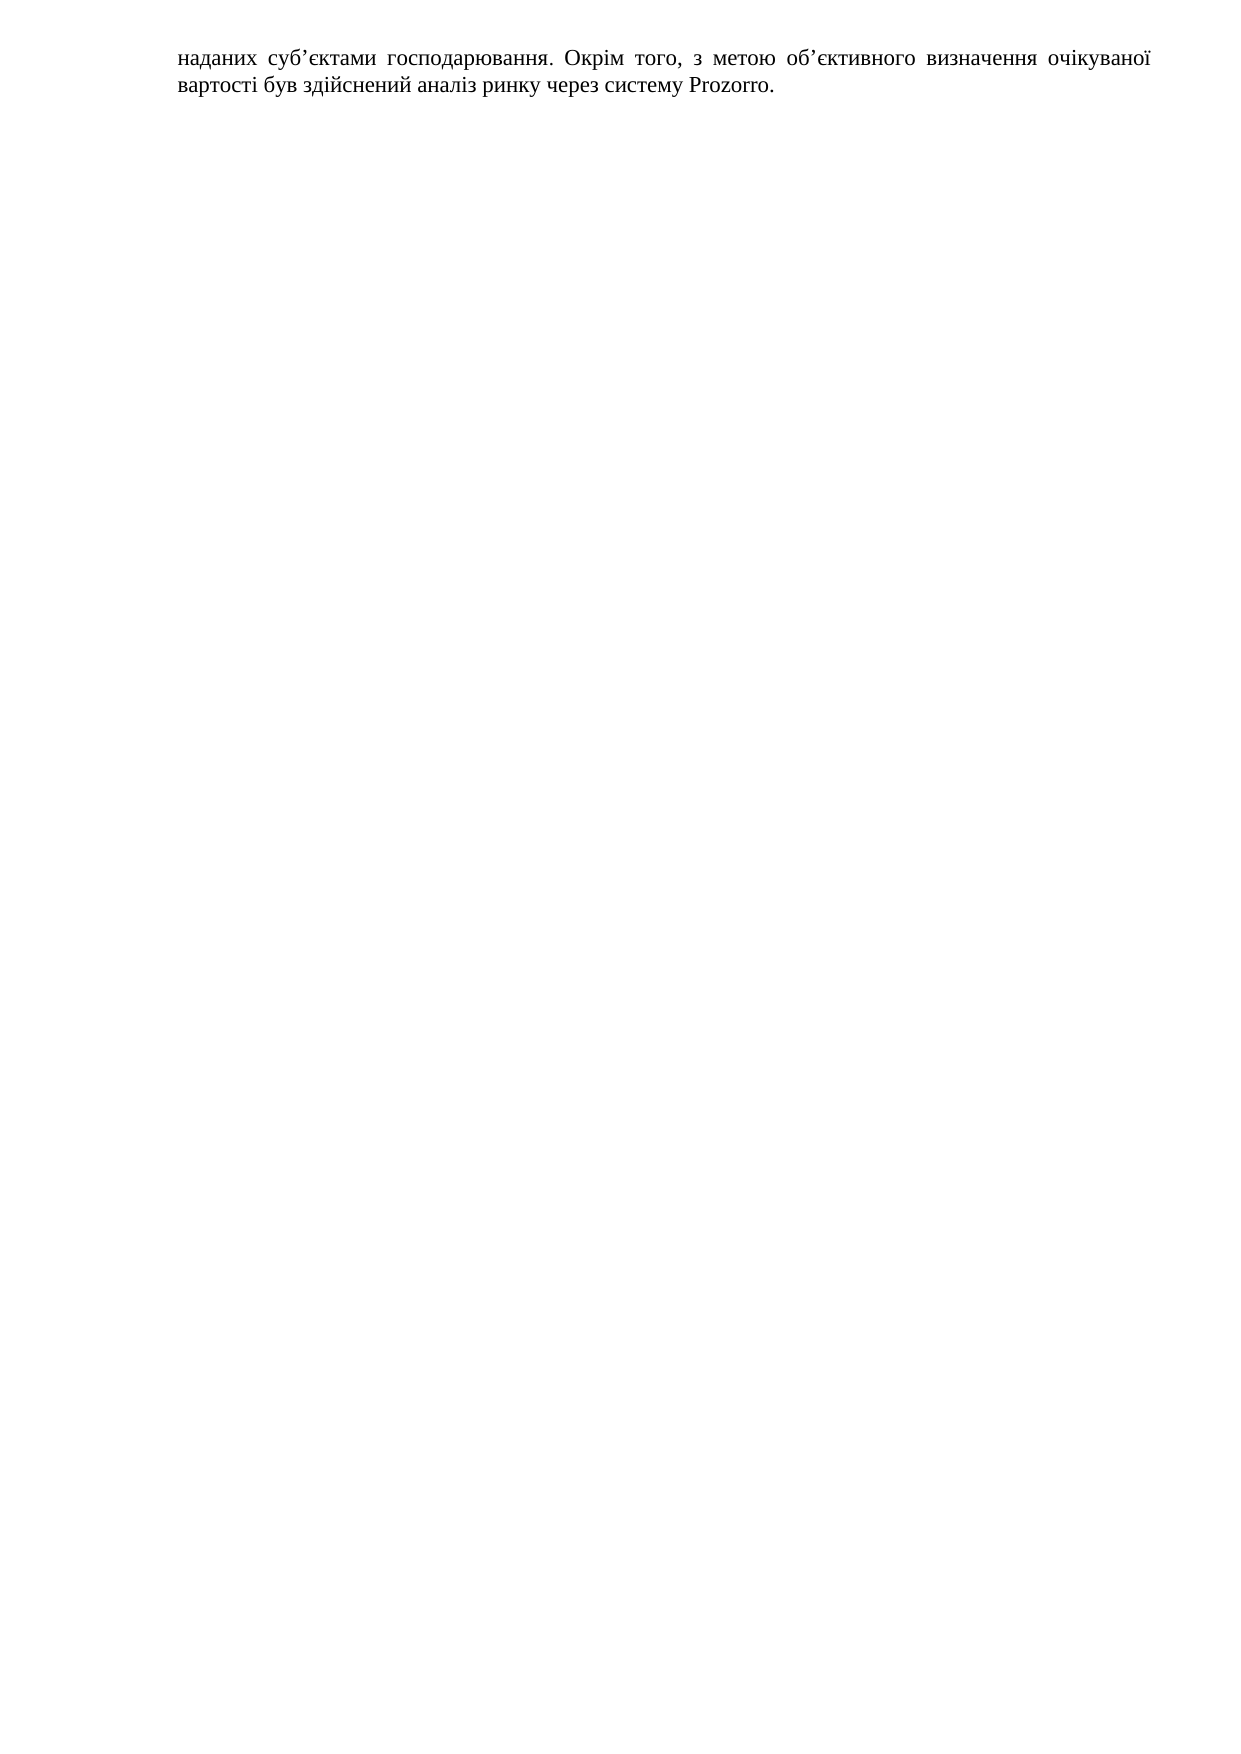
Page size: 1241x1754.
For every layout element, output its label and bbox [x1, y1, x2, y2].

list [177, 44, 1152, 97]
